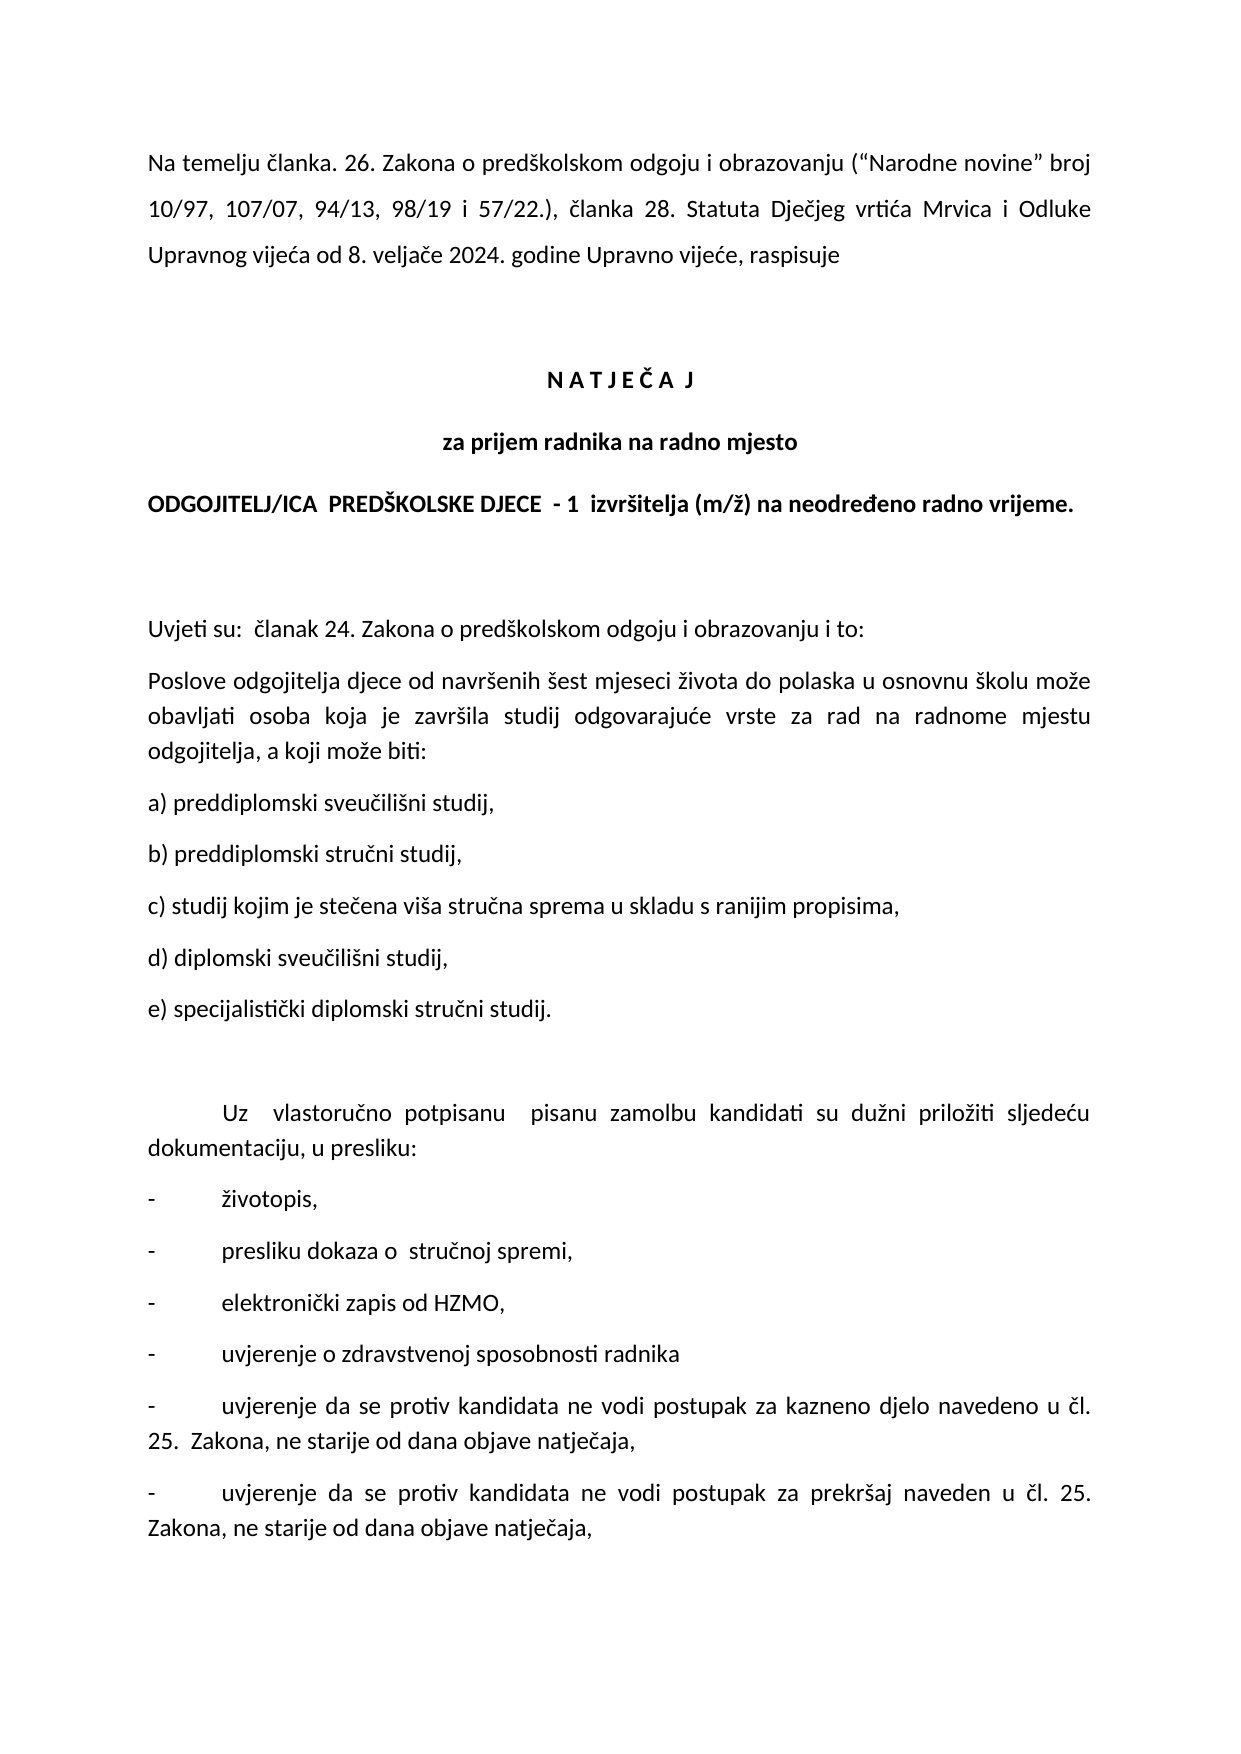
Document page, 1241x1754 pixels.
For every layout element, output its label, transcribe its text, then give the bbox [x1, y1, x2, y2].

text d) diplomski sveučilišni studij, [148, 942, 1093, 972]
text Uvjeti su: članak 24. Zakona o predškolskom odgoju i obrazovanju i to: [148, 613, 1093, 644]
text ODGOJITELJ/ICA PREDŠKOLSKE DJECE - 1 izvršitelja (m/ž) na neodređeno radno vrijeme. [148, 489, 1093, 519]
text Poslove odgojitelja djece od navršenih šest mjeseci života do polaska u osnovnu školu može obavljati osoba koja je završila studij odgovarajuće vrste za rad na radnome mjestu odgojitelja, a koji može biti: [148, 665, 1093, 766]
text Na temelju članka. 26. Zakona o predškolskom odgoju i obrazovanju (“Narodne novine” broj 10/97, 107/07, 94/13, 98/19 i 57/22.), članka 28. Statuta Dječjeg vrtića Mrvica i Odluke Upravnog vijeća od 8. veljače 2024. godine Upravno vijeće, raspisuje [148, 148, 1093, 269]
text - uvjerenje o zdravstvenoj sposobnosti radnika [148, 1338, 1093, 1369]
text Uz vlastoručno potpisanu pisanu zamolbu kandidati su dužni priložiti sljedeću dokumentaciju, u presliku: [148, 1097, 1093, 1162]
text - životopis, [148, 1183, 1093, 1214]
text - uvjerenje da se protiv kandidata ne vodi postupak za prekršaj naveden u čl. 25. Zakona, ne starije od dana objave natječaja, [148, 1477, 1093, 1542]
text e) specijalistički diplomski stručni studij. [148, 993, 1093, 1024]
text N A T J E Č A J [148, 364, 1093, 394]
text b) preddiplomski stručni studij, [148, 838, 1093, 869]
text a) preddiplomski sveučilišni studij, [148, 787, 1093, 817]
text za prijem radnika na radno mjesto [148, 426, 1093, 457]
text - uvjerenje da se protiv kandidata ne vodi postupak za kazneno djelo navedeno u čl. 25. Zakona, ne starije od dana objave natječaja, [148, 1390, 1093, 1456]
text c) studij kojim je stečena viša stručna sprema u skladu s ranijim propisima, [148, 890, 1093, 921]
text - presliku dokaza o stručnoj spremi, [148, 1235, 1093, 1266]
text - elektronički zapis od HZMO, [148, 1287, 1093, 1317]
